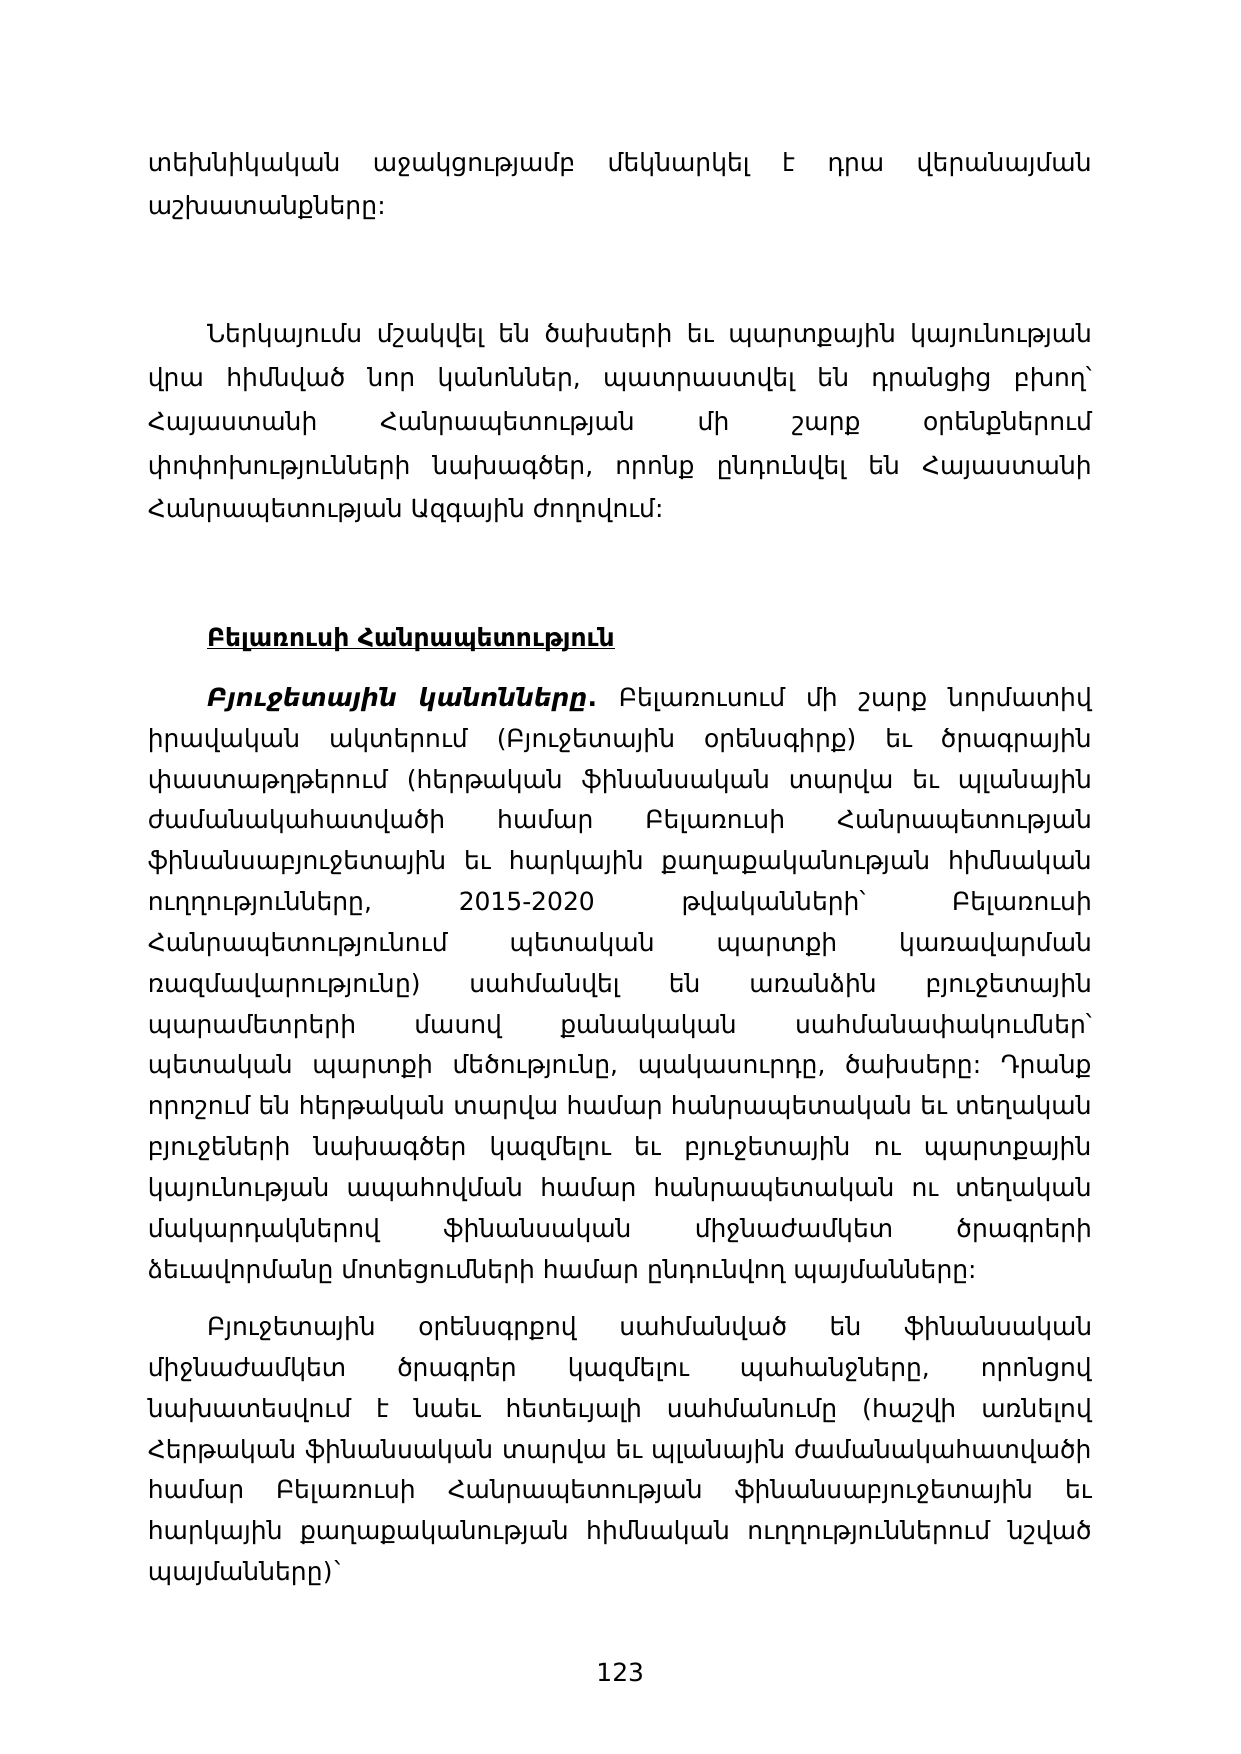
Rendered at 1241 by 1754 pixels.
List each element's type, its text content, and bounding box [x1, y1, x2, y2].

text Բյուջետային կանոնները. Բելառուսում մի շարք նորմատիվ իրավական ակտերում (Բյուջետային օրենսգիրք) եւ ծրագրային փաստաթղթերում (հերթական ֆինանսական տարվա եւ պլանային ժամանակահատվածի համար Բելառուսի Հանրապետության ֆինանսաբյուջետային եւ հարկային քաղաքականության հիմնական ուղղությունները, 2015-2020 թվականների՝ Բելառուսի Հանրապետությունում պետական պարտքի կառավարման ռազմավարությունը) սահմանվել են առանձին բյուջետային պարամետրերի մասով քանակական սահմանափակումներ՝ պետական պարտքի մեծությունը, պակասուրդը, ծախսերը: Դրանք որոշում են հերթական տարվա համար հանրապետական եւ տեղական բյուջեների նախագծեր կազմելու եւ բյուջետային ու պարտքային կայունության ապահովման համար հանրապետական ու տեղական մակարդակներով ֆինանսական միջնաժամկետ ծրագրերի ձեւավորմանը մոտեցումների համար ընդունվող պայմանները: [148, 683, 1092, 1284]
text Բյուջետային օրենսգրքով սահմանված են ֆինանսական միջնաժամկետ ծրագրեր կազմելու պահանջները, որոնցով նախատեսվում է նաեւ հետեւյալի սահմանումը (հաշվի առնելով Հերթական ֆինանսական տարվա եւ պլանային ժամանակահատվածի համար Բելառուսի Հանրապետության ֆինանսաբյուջետային եւ հարկային քաղաքականության հիմնական ուղղություններում նշված պայմանները)` [148, 1312, 1092, 1586]
text Բելառուսի Հանրապետություն [148, 623, 1092, 652]
text Ներկայումս մշակվել են ծախսերի եւ պարտքային կայունության վրա հիմնված նոր կանոններ, պատրաստվել են դրանցից բխող՝ Հայաստանի Հանրապետության մի շարք օրենքներում փոփոխությունների նախագծեր, որոնք ընդունվել են Հայաստանի Հանրապետության Ազգային ժողովում: [148, 319, 1092, 524]
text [148, 148, 1092, 221]
